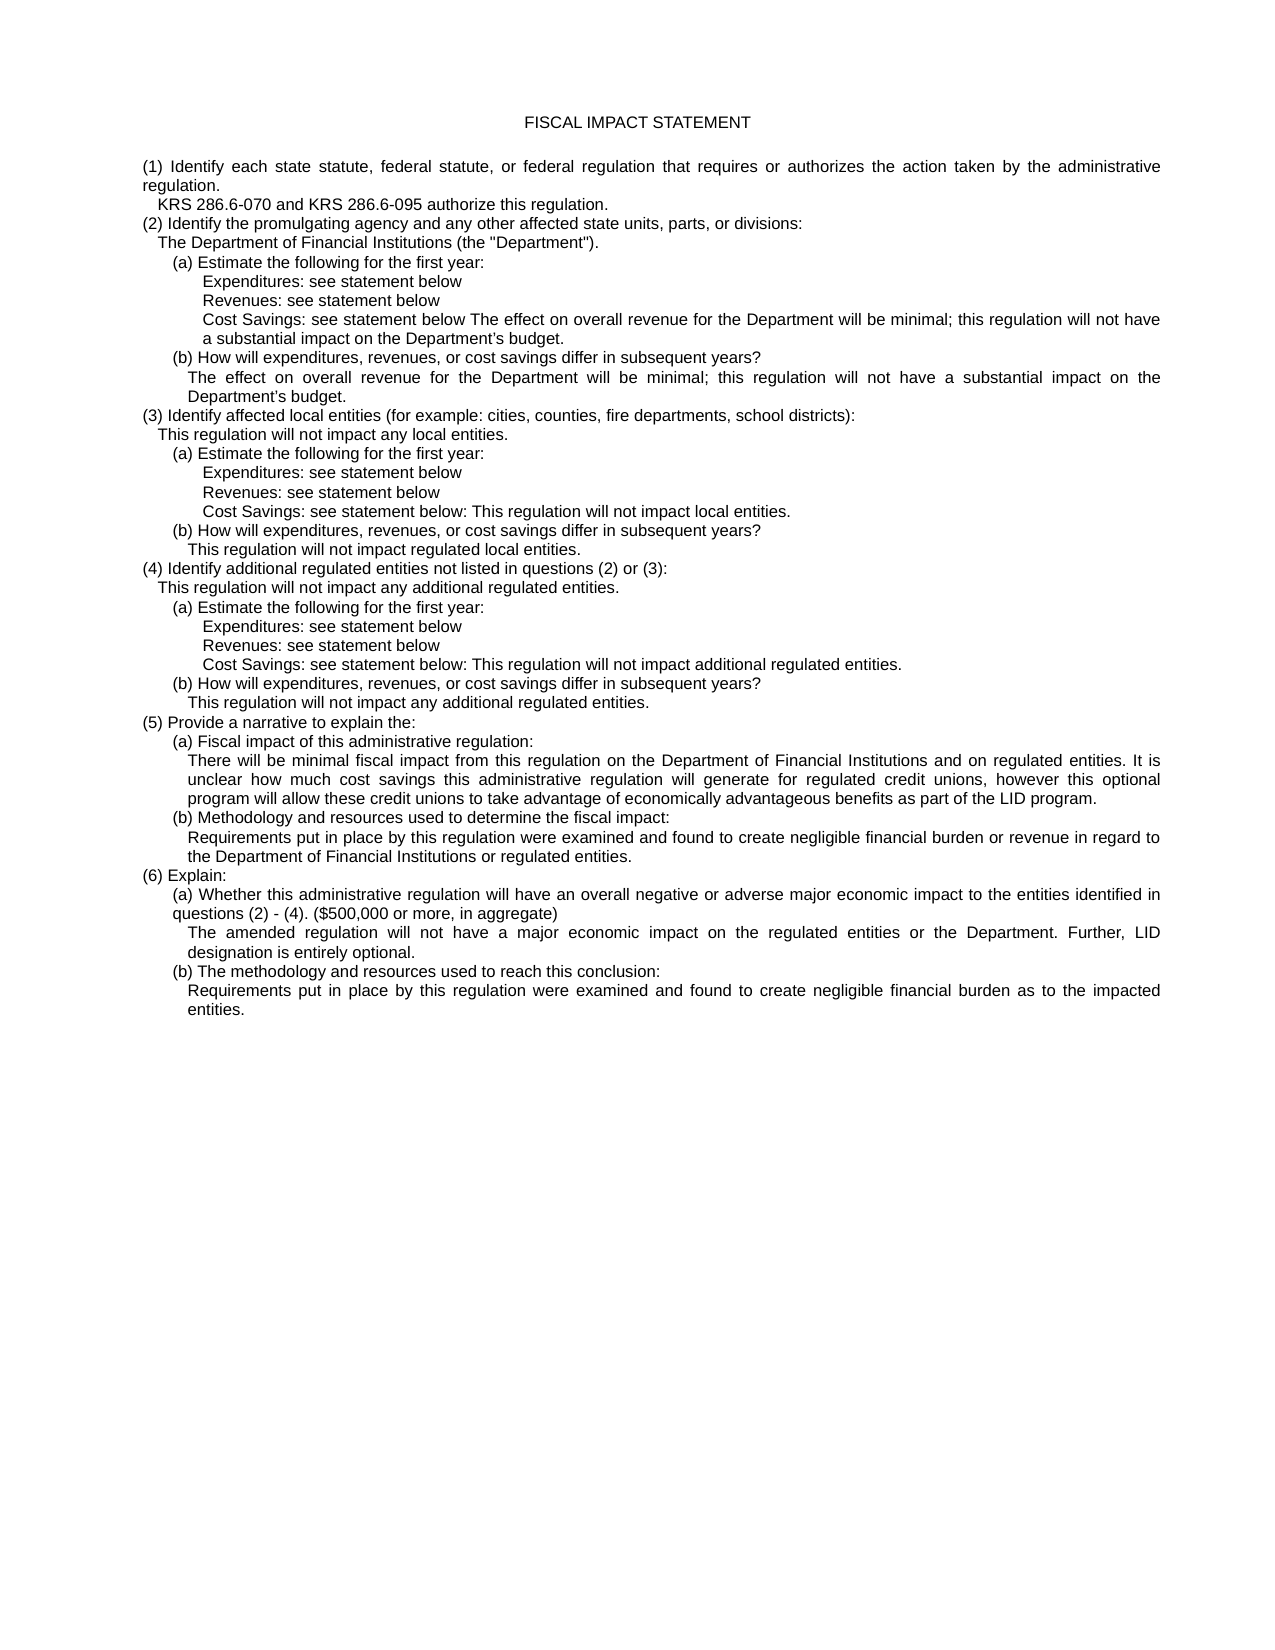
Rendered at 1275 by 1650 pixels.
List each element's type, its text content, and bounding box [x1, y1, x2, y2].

text (3) Identify affected local entities (for example: cities, counties, fire departments, school districts): [142, 406, 1162, 425]
text (a) Fiscal impact of this administrative regulation: [172, 732, 1162, 751]
text This regulation will not impact any additional regulated entities. [157, 578, 1162, 597]
text FISCAL IMPACT STATEMENT [112, 112, 1162, 132]
text (5) Provide a narrative to explain the: [142, 712, 1162, 732]
text This regulation will not impact regulated local entities. [187, 540, 1162, 559]
text Cost Savings: see statement below The effect on overall revenue for the Department will be minimal; this regulation will not have a substantial impact on the Department’s budget. [202, 310, 1162, 348]
text (b) How will expenditures, revenues, or cost savings differ in subsequent years? [172, 521, 1162, 540]
text Cost Savings: see statement below: This regulation will not impact local entities. [202, 502, 1162, 521]
text Revenues: see statement below [202, 482, 1162, 502]
text Expenditures: see statement below [202, 272, 1162, 291]
text (6) Explain: [142, 866, 1162, 885]
text (b) How will expenditures, revenues, or cost savings differ in subsequent years? [172, 348, 1162, 367]
text Cost Savings: see statement below: This regulation will not impact additional regulated entities. [202, 655, 1162, 674]
text Requirements put in place by this regulation were examined and found to create negligible financial burden as to the impacted entities. [187, 981, 1162, 1019]
text Revenues: see statement below [202, 636, 1162, 655]
text The Department of Financial Institutions (the "Department"). [157, 233, 1162, 252]
text (1) Identify each state statute, federal statute, or federal regulation that requires or authorizes the action taken by the administrative regulation. [142, 157, 1162, 195]
text This regulation will not impact any local entities. [157, 425, 1162, 444]
text (a) Estimate the following for the first year: [172, 444, 1162, 463]
text The effect on overall revenue for the Department will be minimal; this regulation will not have a substantial impact on the Department’s budget. [187, 367, 1162, 406]
text (a) Estimate the following for the first year: [172, 252, 1162, 272]
text There will be minimal fiscal impact from this regulation on the Department of Financial Institutions and on regulated entities. It is unclear how much cost savings this administrative regulation will generate for regulated credit unions, however this optional program will allow these credit unions to take advantage of economically advantageous benefits as part of the LID program. [187, 751, 1162, 808]
text (2) Identify the promulgating agency and any other affected state units, parts, or divisions: [142, 214, 1162, 233]
text (b) The methodology and resources used to reach this conclusion: [172, 962, 1162, 981]
text (4) Identify additional regulated entities not listed in questions (2) or (3): [142, 559, 1162, 578]
text Expenditures: see statement below [202, 463, 1162, 482]
text (a) Whether this administrative regulation will have an overall negative or adverse major economic impact to the entities identified in questions (2) - (4). ($500,000 or more, in aggregate) [172, 885, 1162, 923]
text Expenditures: see statement below [202, 617, 1162, 636]
text (b) Methodology and resources used to determine the fiscal impact: [172, 808, 1162, 827]
text Requirements put in place by this regulation were examined and found to create negligible financial burden or revenue in regard to the Department of Financial Institutions or regulated entities. [187, 827, 1162, 866]
text The amended regulation will not have a major economic impact on the regulated entities or the Department. Further, LID designation is entirely optional. [187, 923, 1162, 962]
text KRS 286.6-070 and KRS 286.6-095 authorize this regulation. [157, 195, 1162, 214]
text This regulation will not impact any additional regulated entities. [187, 693, 1162, 712]
text (a) Estimate the following for the first year: [172, 597, 1162, 617]
text Revenues: see statement below [202, 291, 1162, 310]
text (b) How will expenditures, revenues, or cost savings differ in subsequent years? [172, 674, 1162, 693]
